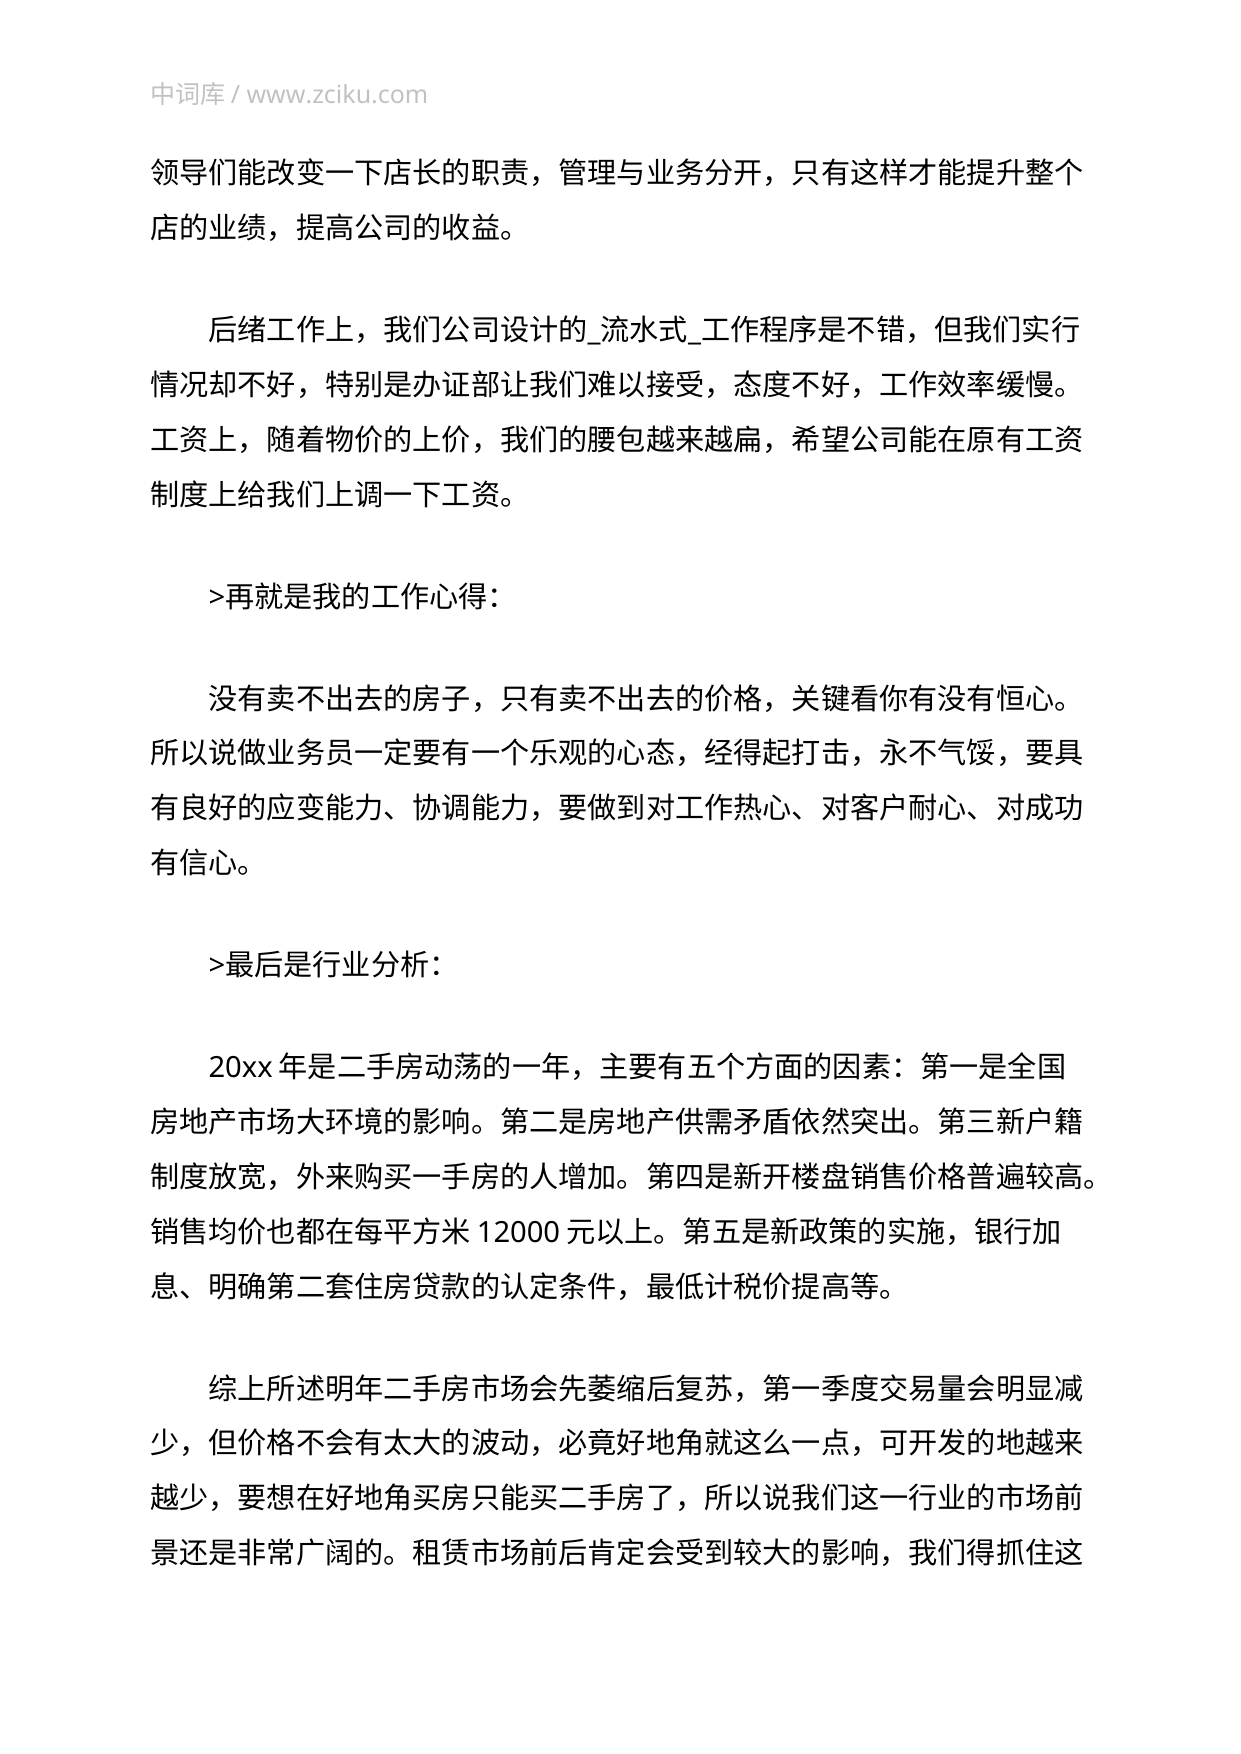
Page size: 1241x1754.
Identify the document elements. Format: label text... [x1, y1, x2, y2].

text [150, 1365, 1090, 1572]
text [150, 150, 1090, 247]
text 后绪工作上，我们公司设计的_流水式_工作程序是不错，但我们实行情况却不好，特别是办证部让我们难以接受，态度不好，工作效率缓慢。工资上，随着物价的上价，我们的腰包越来越扁，希望公司能在原有工资制度上给我们上调一下工资。 [150, 307, 1090, 514]
text 20xx年是二手房动荡的一年，主要有五个方面的因素：第一是全国房地产市场大环境的影响。第二是房地产供需矛盾依然突出。第三新户籍制度放宽，外来购买一手房的人增加。第四是新开楼盘销售价格普遍较高。销售均价也都在每平方米12000元以上。第五是新政策的实施，银行加息、明确第二套住房贷款的认定条件，最低计税价提高等。 [150, 1044, 1090, 1306]
text >再就是我的工作心得： [150, 573, 1090, 616]
text 没有卖不出去的房子，只有卖不出去的价格，关键看你有没有恒心。所以说做业务员一定要有一个乐观的心态，经得起打击，永不气馁，要具有良好的应变能力、协调能力，要做到对工作热心、对客户耐心、对成功有信心。 [150, 675, 1090, 882]
text >最后是行业分析： [150, 942, 1090, 984]
